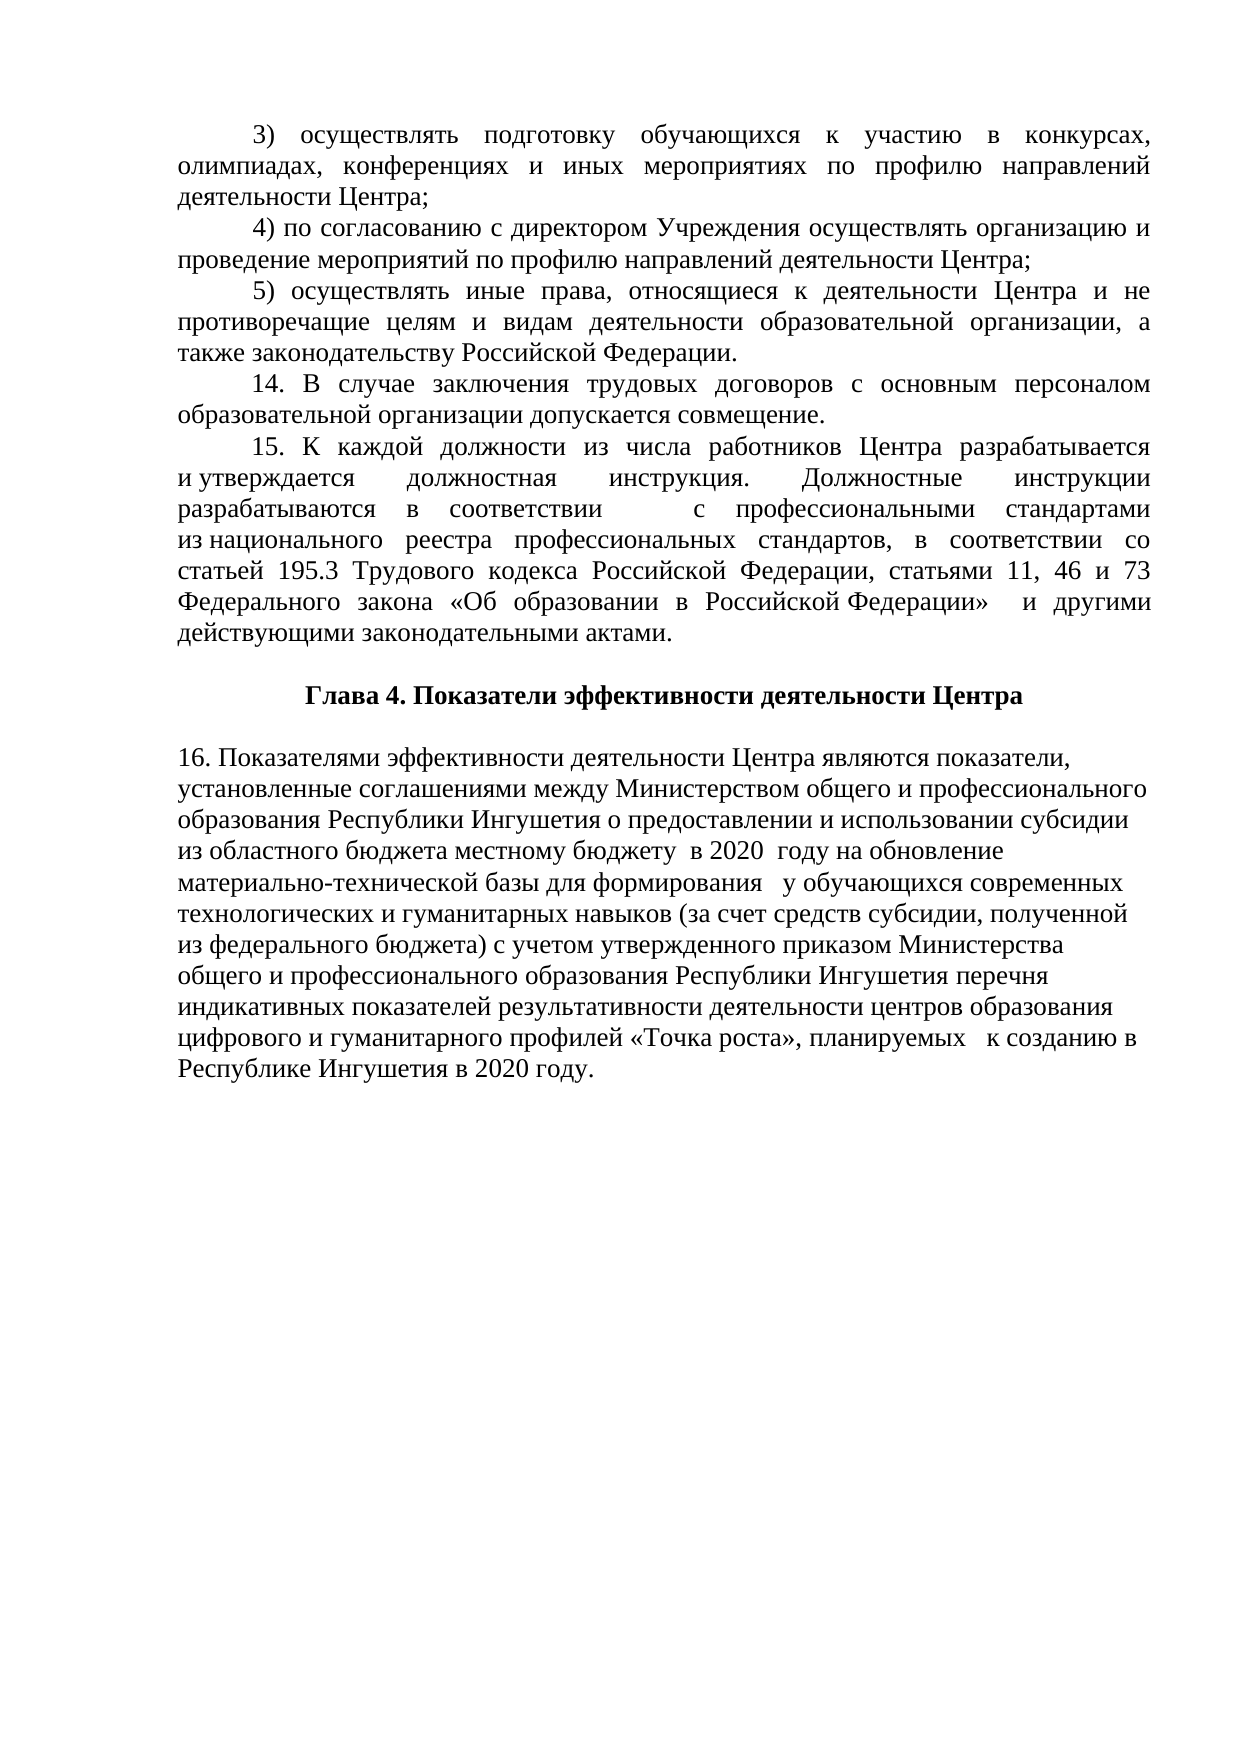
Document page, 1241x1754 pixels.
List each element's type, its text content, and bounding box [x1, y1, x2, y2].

text 14. В случае заключения трудовых договоров с основным персоналом образовательной организации допускается совмещение. [177, 367, 1152, 429]
text 15. К каждой должности из числа работников Центра разрабатывается и утверждается должностная инструкция. Должностные инструкции разрабатываются в соответствии с профессиональными стандартами из национального реестра профессиональных стандартов, в соответствии со статьей 195.3 Трудового кодекса Российской Федерации, статьями 11, 46 и 73 Федерального закона «Об образовании в Российской Федерации» и другими действующими законодательными актами. [177, 429, 1152, 648]
text 4) по согласованию с директором Учреждения осуществлять организацию и проведение мероприятий по профилю направлений деятельности Центра; [177, 212, 1152, 274]
text 5) осуществлять иные права, относящиеся к деятельности Центра и не противоречащие целям и видам деятельности образовательной организации, а также законодательству Российской Федерации. [177, 274, 1152, 367]
text 16. Показателями эффективности деятельности Центра являются показатели, установленные соглашениями между Министерством общего и профессионального образования Республики Ингушетия о предоставлении и использовании субсидии из областного бюджета местному бюджету в 2020 году на обновление материально-технической базы для формирования у обучающихся современных технологических и гуманитарных навыков (за счет средств субсидии, полученной из федерального бюджета) с учетом утвержденного приказом Министерства общего и профессионального образования Республики Ингушетия перечня индикативных показателей результативности деятельности центров образования цифрового и гуманитарного профилей «Точка роста», планируемых к созданию в Республике Ингушетия в 2020 году. [177, 741, 1152, 1084]
text Глава 4. Показатели эффективности деятельности Центра [177, 679, 1152, 710]
text 3) осуществлять подготовку обучающихся к участию в конкурсах, олимпиадах, конференциях и иных мероприятиях по профилю направлений деятельности Центра; [177, 118, 1152, 212]
